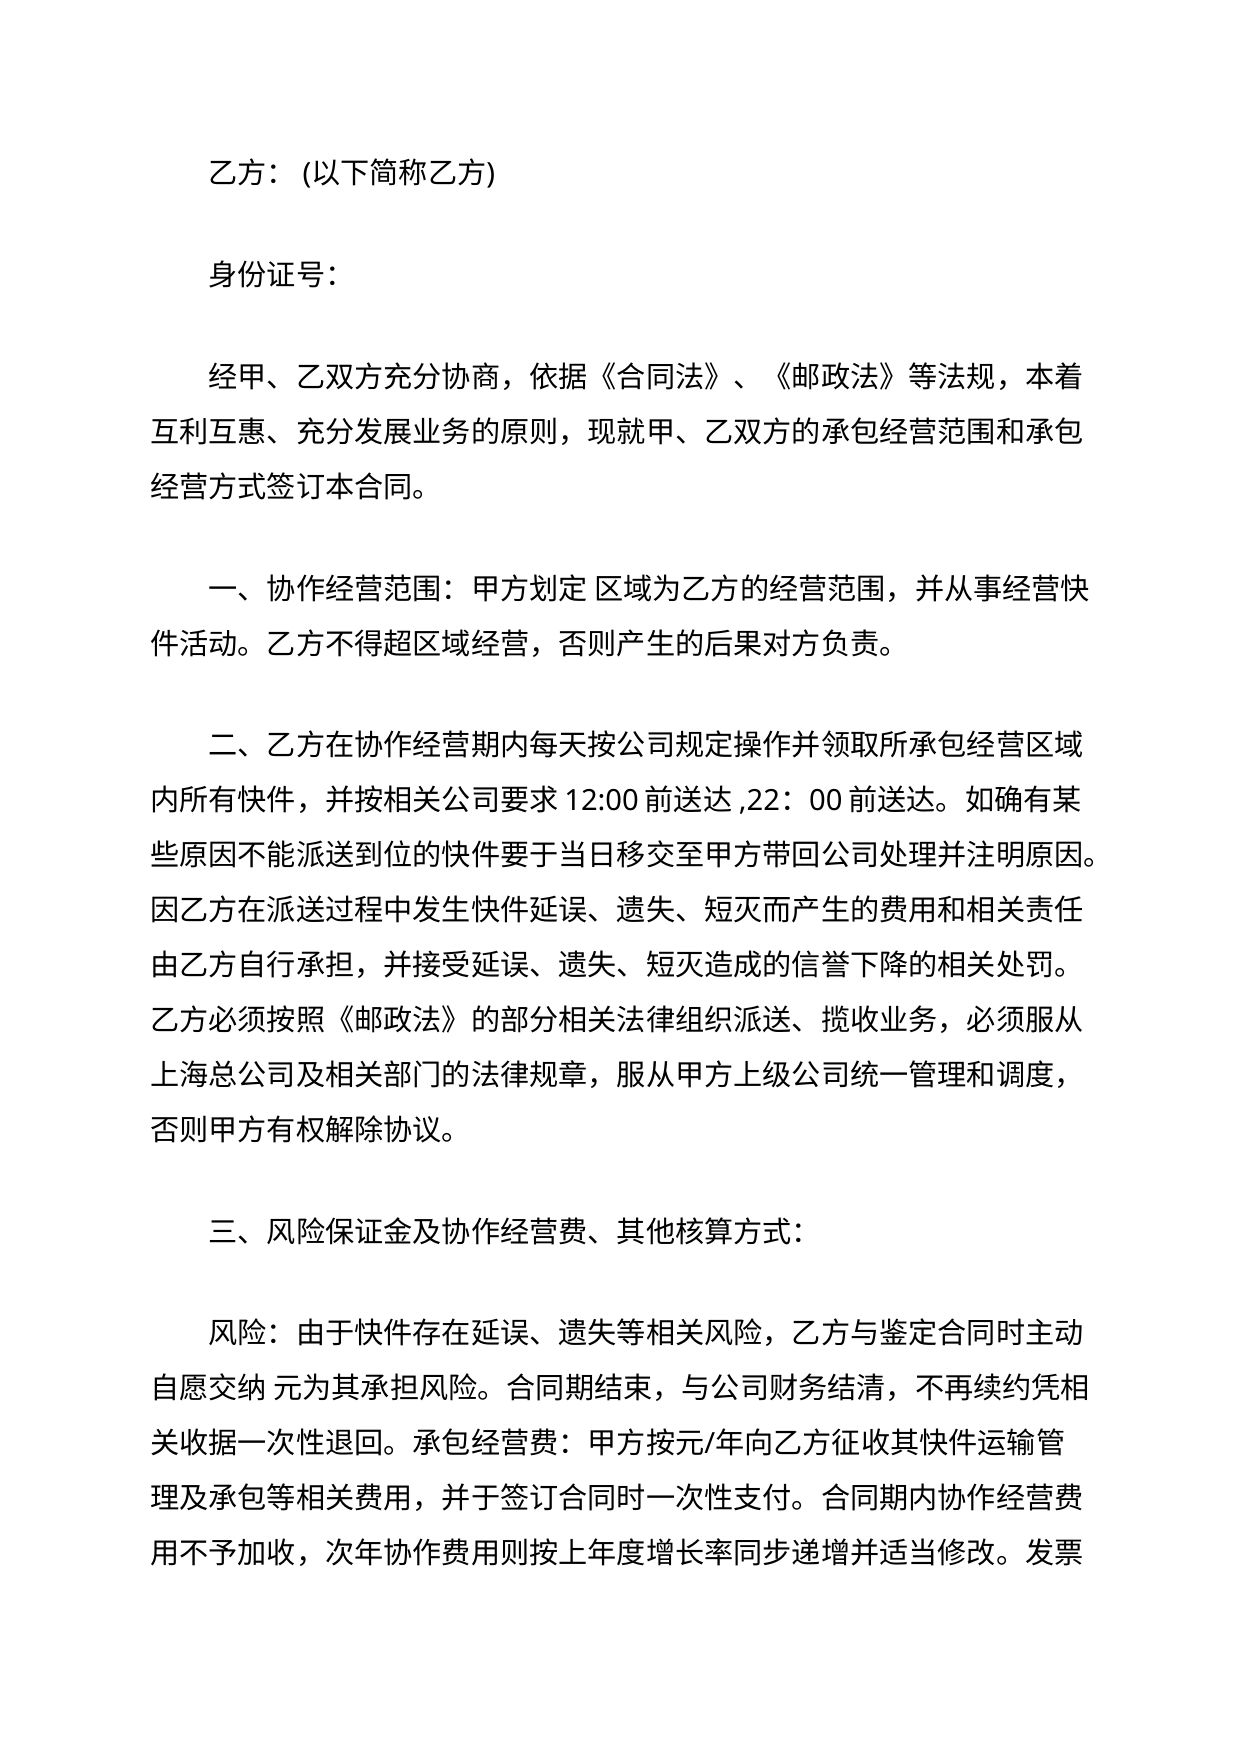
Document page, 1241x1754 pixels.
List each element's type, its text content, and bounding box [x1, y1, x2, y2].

text 三、风险保证金及协作经营费、其他核算方式： [150, 1208, 1090, 1250]
text 身份证号： [150, 252, 1090, 294]
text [150, 1310, 1090, 1572]
text 二、乙方在协作经营期内每天按公司规定操作并领取所承包经营区域内所有快件，并按相关公司要求12:00前送达 ,22：00前送达。如确有某些原因不能派送到位的快件要于当日移交至甲方带回公司处理并注明原因。因乙方在派送过程中发生快件延误、遗失、短灭而产生的费用和相关责任由乙方自行承担，并接受延误、遗失、短灭造成的信誉下降的相关处罚。乙方必须按照《邮政法》的部分相关法律组织派送、揽收业务，必须服从上海总公司及相关部门的法律规章，服从甲方上级公司统一管理和调度，否则甲方有权解除协议。 [150, 722, 1090, 1149]
text 经甲、乙双方充分协商，依据《合同法》、《邮政法》等法规，本着互利互惠、充分发展业务的原则，现就甲、乙双方的承包经营范围和承包经营方式签订本合同。 [150, 354, 1090, 506]
text 乙方： (以下简称乙方) [150, 150, 1090, 192]
text 一、协作经营范围：甲方划定 区域为乙方的经营范围，并从事经营快件活动。乙方不得超区域经营，否则产生的后果对方负责。 [150, 565, 1090, 662]
